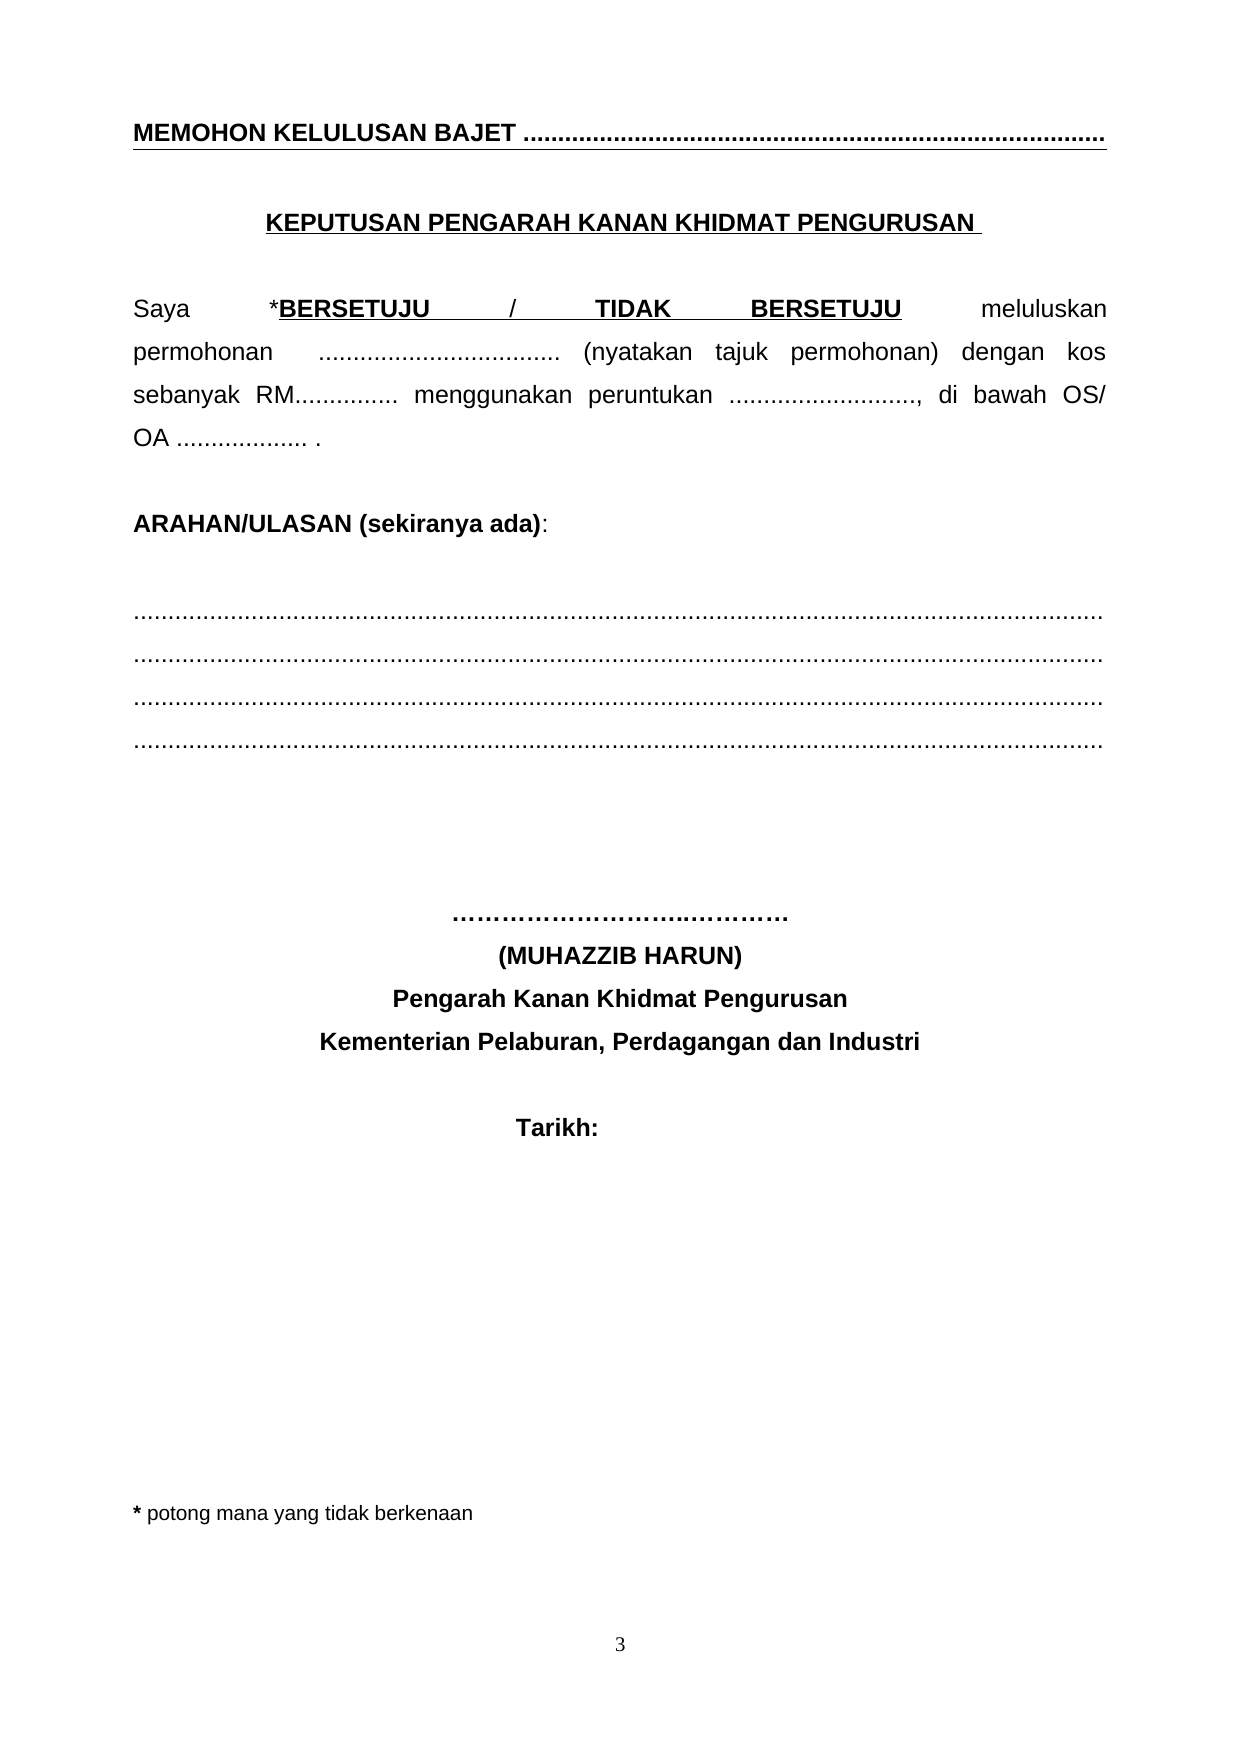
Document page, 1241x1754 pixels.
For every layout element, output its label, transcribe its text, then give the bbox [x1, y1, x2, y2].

text ARAHAN/ULASAN (sekiranya ada): [133, 509, 1107, 538]
text * potong mana yang tidak berkenaan [133, 1501, 1107, 1525]
text ............................................................................................................................................ [133, 596, 1107, 624]
text ………………………..………… [133, 897, 1107, 926]
text ............................................................................................................................................ [133, 725, 1107, 754]
text (MUHAZZIB HARUN) [133, 941, 1107, 969]
text Pengarah Kanan Khidmat Pengurusan [133, 984, 1107, 1012]
text Tarikh: [0, 1113, 1107, 1142]
text ............................................................................................................................................ [133, 682, 1107, 711]
text Kementerian Pelaburan, Perdagangan dan Industri [133, 1027, 1107, 1056]
text Saya *BERSETUJU / TIDAK BERSETUJU meluluskan permohonan ................................... (nyatakan tajuk permohonan) dengan kos sebanyak RM............... menggunakan peruntukan ..........................., di bawah OS/ OA ................... . [133, 294, 1107, 452]
text ............................................................................................................................................ [133, 639, 1107, 667]
text KEPUTUSAN PENGARAH KANAN KHIDMAT PENGURUSAN [133, 207, 1107, 236]
text MEMOHON KELULUSAN BAJET .................................................................................... [133, 118, 1107, 149]
